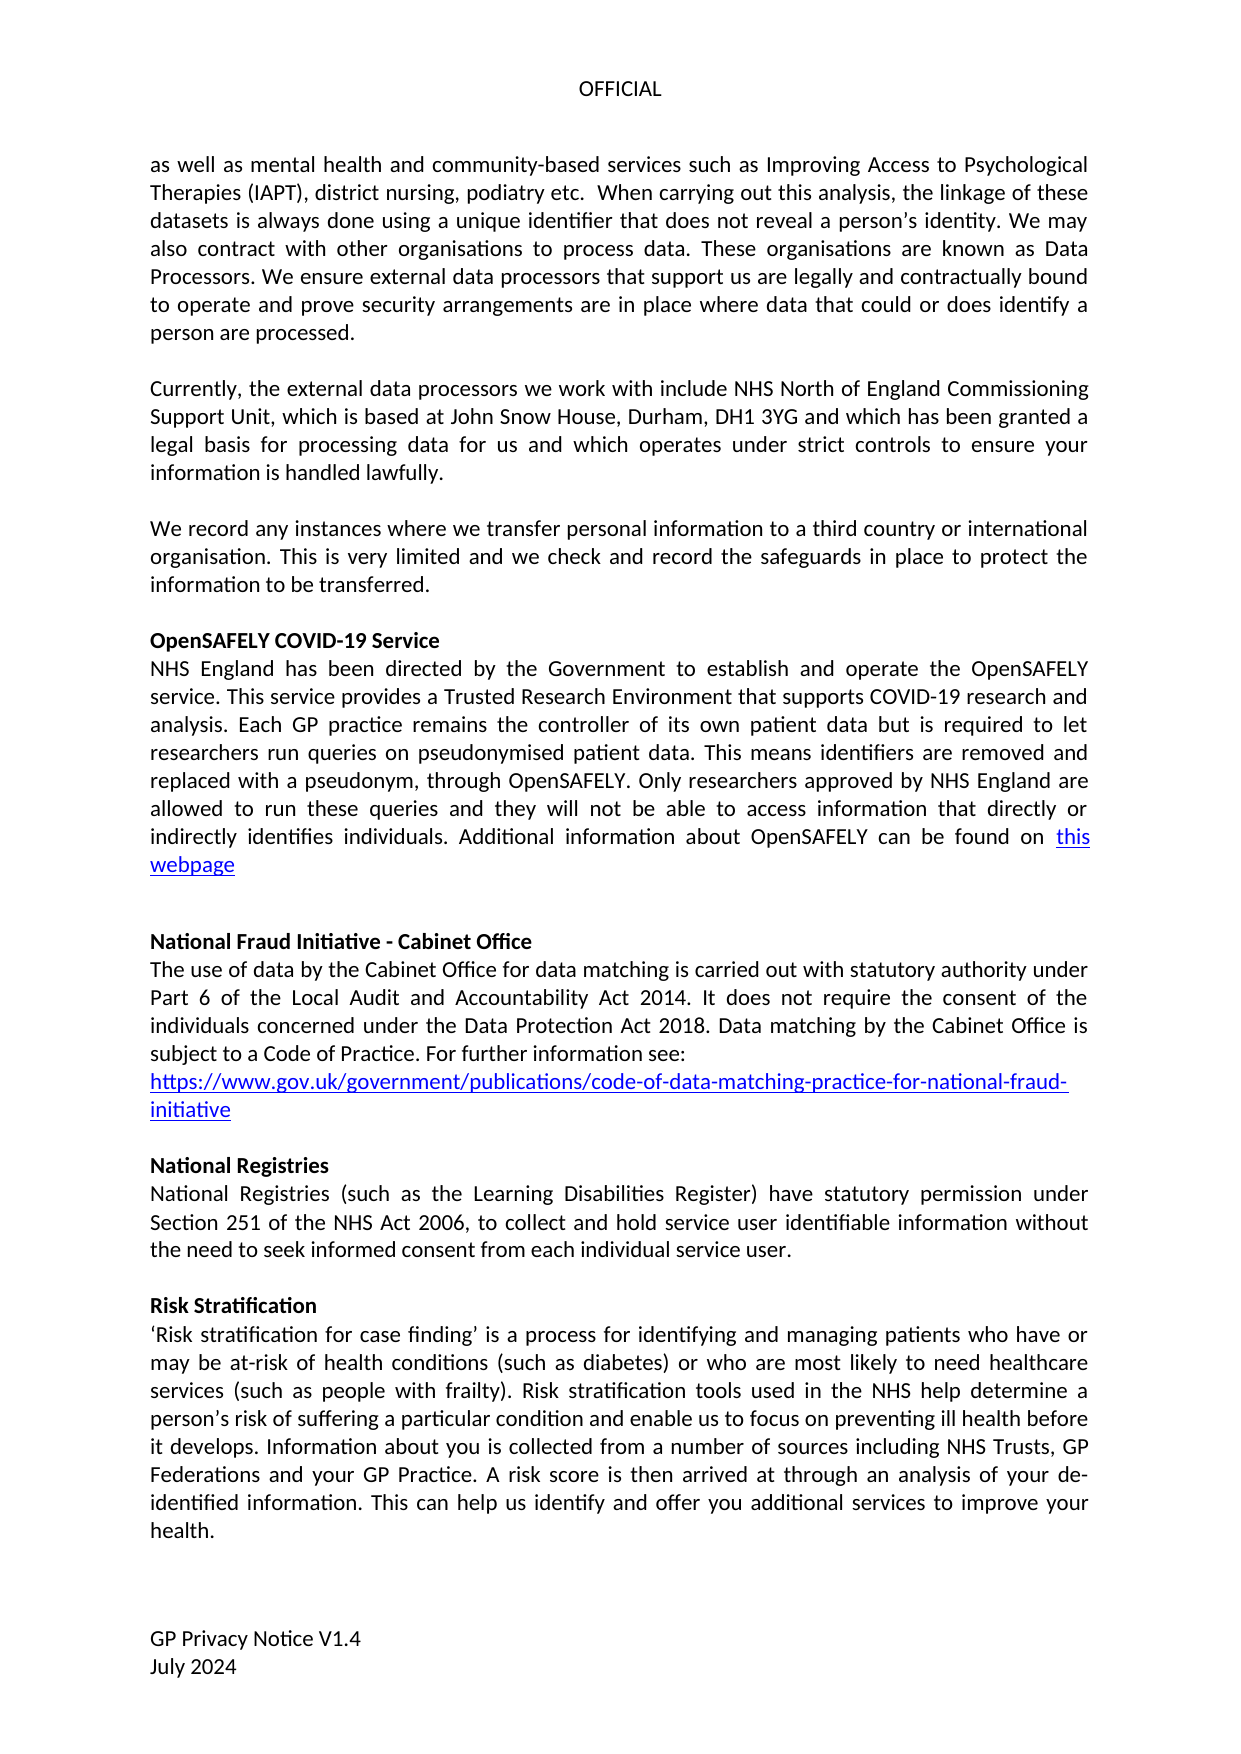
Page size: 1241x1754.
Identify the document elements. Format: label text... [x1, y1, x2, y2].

text OpenSAFELY COVID-19 Service [150, 626, 1090, 654]
text The use of data by the Cabinet Office for data matching is carried out with statutory authority under Part 6 of the Local Audit and Accountability Act 2014. It does not require the consent of the individuals concerned under the Data Protection Act 2018. Data matching by the Cabinet Office is subject to a Code of Practice. For further information see: [150, 955, 1090, 1067]
text NHS England has been directed by the Government to establish and operate the OpenSAFELY service. This service provides a Trusted Research Environment that supports COVID-19 research and analysis. Each GP practice remains the controller of its own patient data but is required to let researchers run queries on pseudonymised patient data. This means identifiers are removed and replaced with a pseudonym, through OpenSAFELY. Only researchers approved by NHS England are allowed to run these queries and they will not be able to access information that directly or indirectly identifies individuals. Additional information about OpenSAFELY can be found on this webpage [150, 654, 1090, 878]
text https://www.gov.uk/government/publications/code-of-data-matching-practice-for-national-fraud-initiative [150, 1067, 1090, 1123]
text National Fraud Initiative - Cabinet Office [150, 927, 1090, 955]
text We record any instances where we transfer personal information to a third country or international organisation. This is very limited and we check and record the safeguards in place to protect the information to be transferred. [150, 514, 1090, 598]
text National Registries [150, 1152, 1090, 1179]
text National Registries (such as the Learning Disabilities Register) have statutory permission under Section 251 of the NHS Act 2006, to collect and hold service user identifiable information without the need to seek informed consent from each individual service user. [150, 1179, 1090, 1264]
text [150, 150, 1090, 346]
text ‘Risk stratification for case finding’ is a process for identifying and managing patients who have or may be at-risk of health conditions (such as diabetes) or who are most likely to need healthcare services (such as people with frailty). Risk stratification tools used in the NHS help determine a person’s risk of suffering a particular condition and enable us to focus on preventing ill health before it develops. Information about you is collected from a number of sources including NHS Trusts, GP Federations and your GP Practice. A risk score is then arrived at through an analysis of your de-identified information. This can help us identify and offer you additional services to improve your health. [150, 1320, 1090, 1544]
text Currently, the external data processors we work with include NHS North of England Commissioning Support Unit, which is based at John Snow House, Durham, DH1 3YG and which has been granted a legal basis for processing data for us and which operates under strict controls to ensure your information is handled lawfully. [150, 374, 1090, 486]
text Risk Stratification [150, 1292, 1090, 1320]
